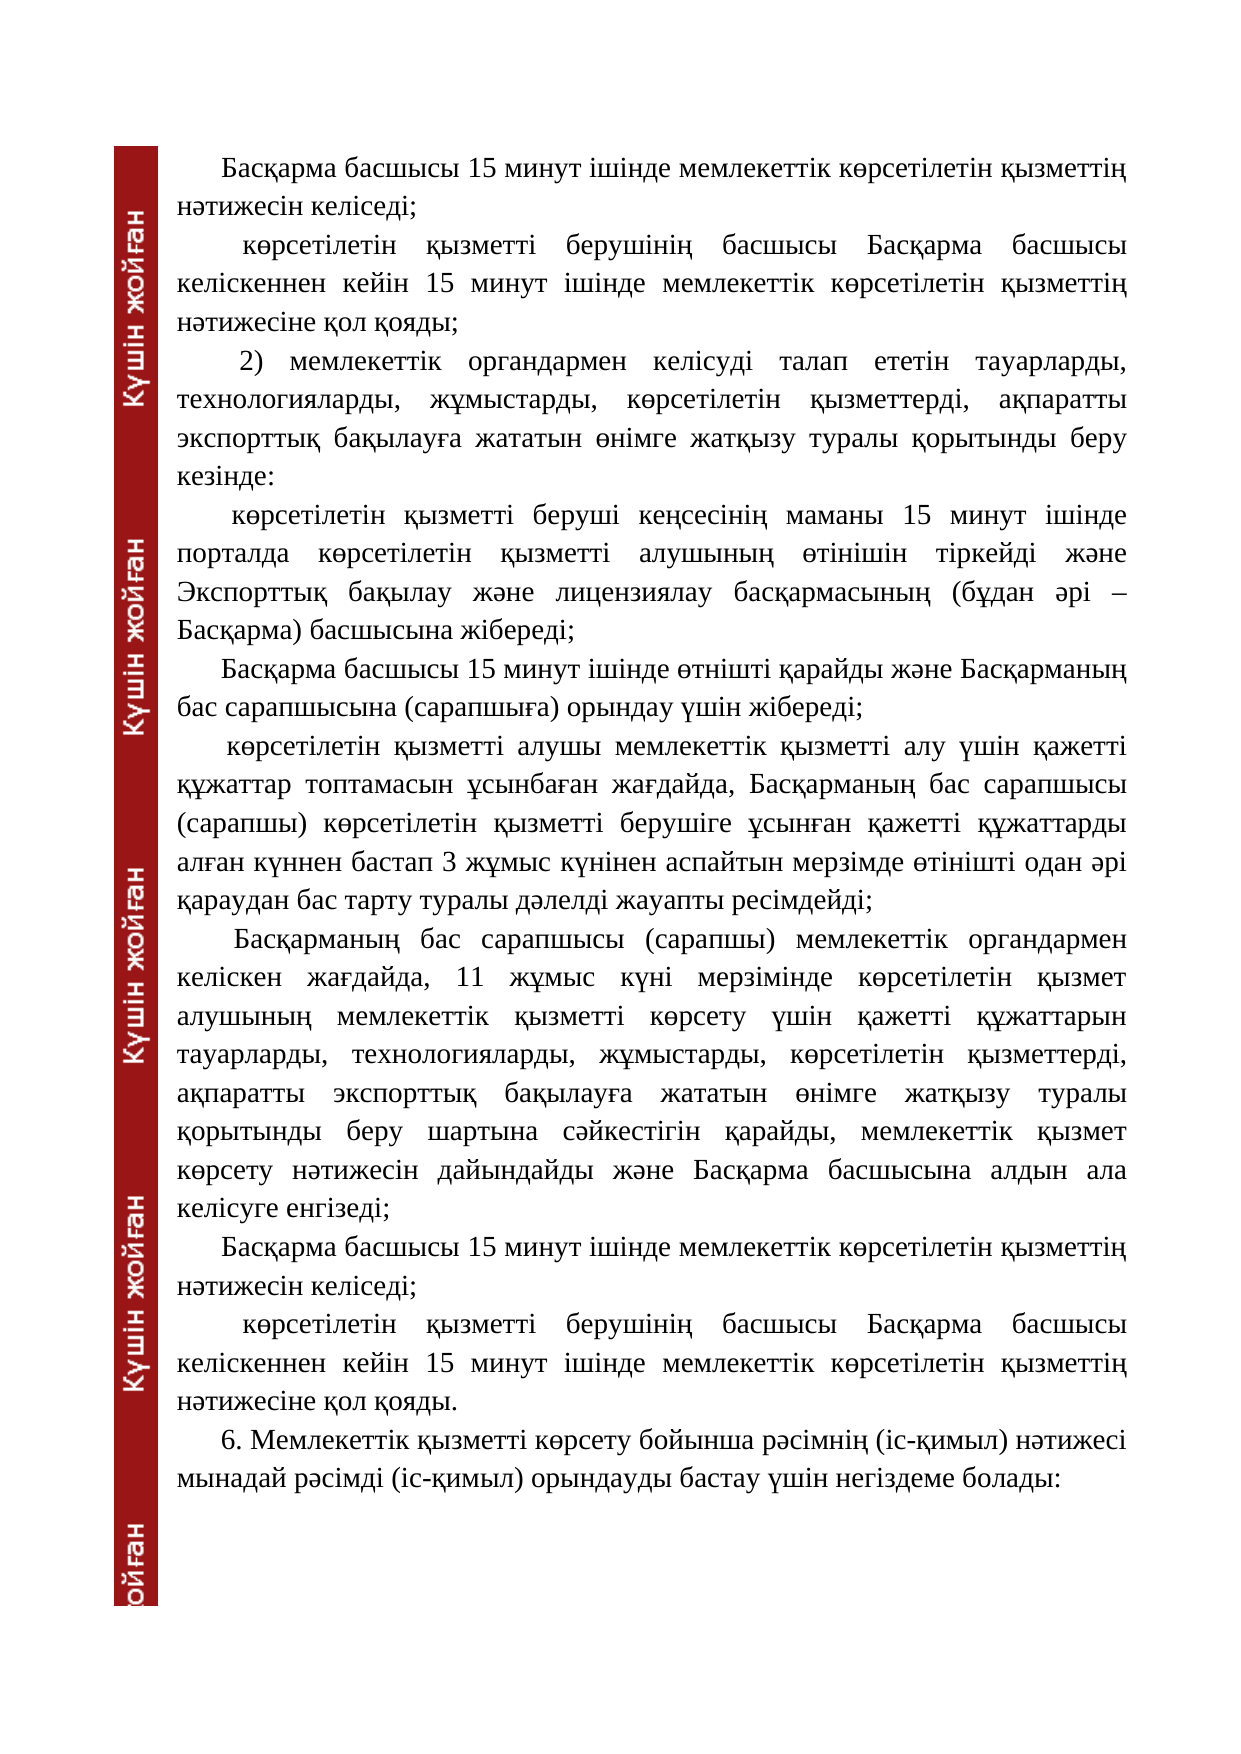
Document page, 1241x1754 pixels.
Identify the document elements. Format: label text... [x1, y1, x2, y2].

picture [114, 1224, 158, 1229]
text Басқарма басшысы 15 минут ішінде мемлекеттік көрсетілетін қызметтің нәтижесін келіседі; [112, 1229, 1128, 1301]
picture [114, 1301, 158, 1306]
text Басқарма басшысы 15 минут ішінде мемлекеттік көрсетілетін қызметтің нәтижесін келіседі; [112, 150, 1128, 222]
picture [114, 338, 158, 343]
picture [114, 1417, 158, 1422]
picture [114, 222, 158, 227]
picture [114, 1494, 158, 1606]
picture [114, 646, 158, 651]
text Басқарма басшысы 15 минут ішінде өтнішті қарайды және Басқарманың бас сарапшысына (сарапшыға) орындау үшін жібереді; [112, 651, 1128, 723]
picture [114, 723, 158, 728]
text көрсетілетін қызметті берушінің басшысы Басқарма басшысы келіскеннен кейін 15 минут ішінде мемлекеттік көрсетілетін қызметтің нәтижесіне қол қояды. [112, 1306, 1128, 1417]
picture [114, 492, 158, 497]
picture [114, 916, 158, 921]
text Басқарманың бас сарапшысы (сарапшы) мемлекеттік органдармен келіскен жағдайда, 11 жұмыс күні мерзімінде көрсетілетін қызмет алушының мемлекеттік қызметті көрсету үшін қажетті құжаттарын тауарларды, технологияларды, жұмыстарды, көрсетілетін қызметтерді, ақпаратты экспорттық бақылауға жататын өнімге жатқызу туралы қорытынды беру шартына сәйкестігін қарайды, мемлекеттік қызмет көрсету нәтижесін дайындайды және Басқарма басшысына алдын ала келісуге енгізеді; [112, 921, 1128, 1224]
text көрсетілетін қызметті берушінің басшысы Басқарма басшысы келіскеннен кейін 15 минут ішінде мемлекеттік көрсетілетін қызметтің нәтижесіне қол қояды; [112, 227, 1128, 338]
text көрсетілетін қызметті беруші кеңсесінің маманы 15 минут ішінде порталда көрсетілетін қызметті алушының өтінішін тіркейді және Экспорттық бақылау және лицензиялау басқармасының (бұдан әрі – Басқарма) басшысына жібереді; [112, 497, 1128, 646]
text 6. Мемлекеттік қызметті көрсету бойынша рәсімнің (іс-қимыл) нәтижесі мынадай рәсімді (іс-қимыл) орындауды бастау үшін негіздеме болады: [112, 1422, 1128, 1494]
picture [114, 146, 158, 150]
text 2) мемлекеттік органдармен келісуді талап ететін тауарларды, технологияларды, жұмыстарды, көрсетілетін қызметтерді, ақпаратты экспорттық бақылауға жататын өнімге жатқызу туралы қорытынды беру кезінде: [112, 343, 1128, 492]
text көрсетілетін қызметті алушы мемлекеттік қызметті алу үшін қажетті құжаттар топтамасын ұсынбаған жағдайда, Басқарманың бас сарапшысы (сарапшы) көрсетілетін қызметті берушіге ұсынған қажетті құжаттарды алған күннен бастап 3 жұмыс күнінен аспайтын мерзімде өтінішті одан әрі қараудан бас тарту туралы дәлелді жауапты ресімдейді; [112, 728, 1128, 916]
